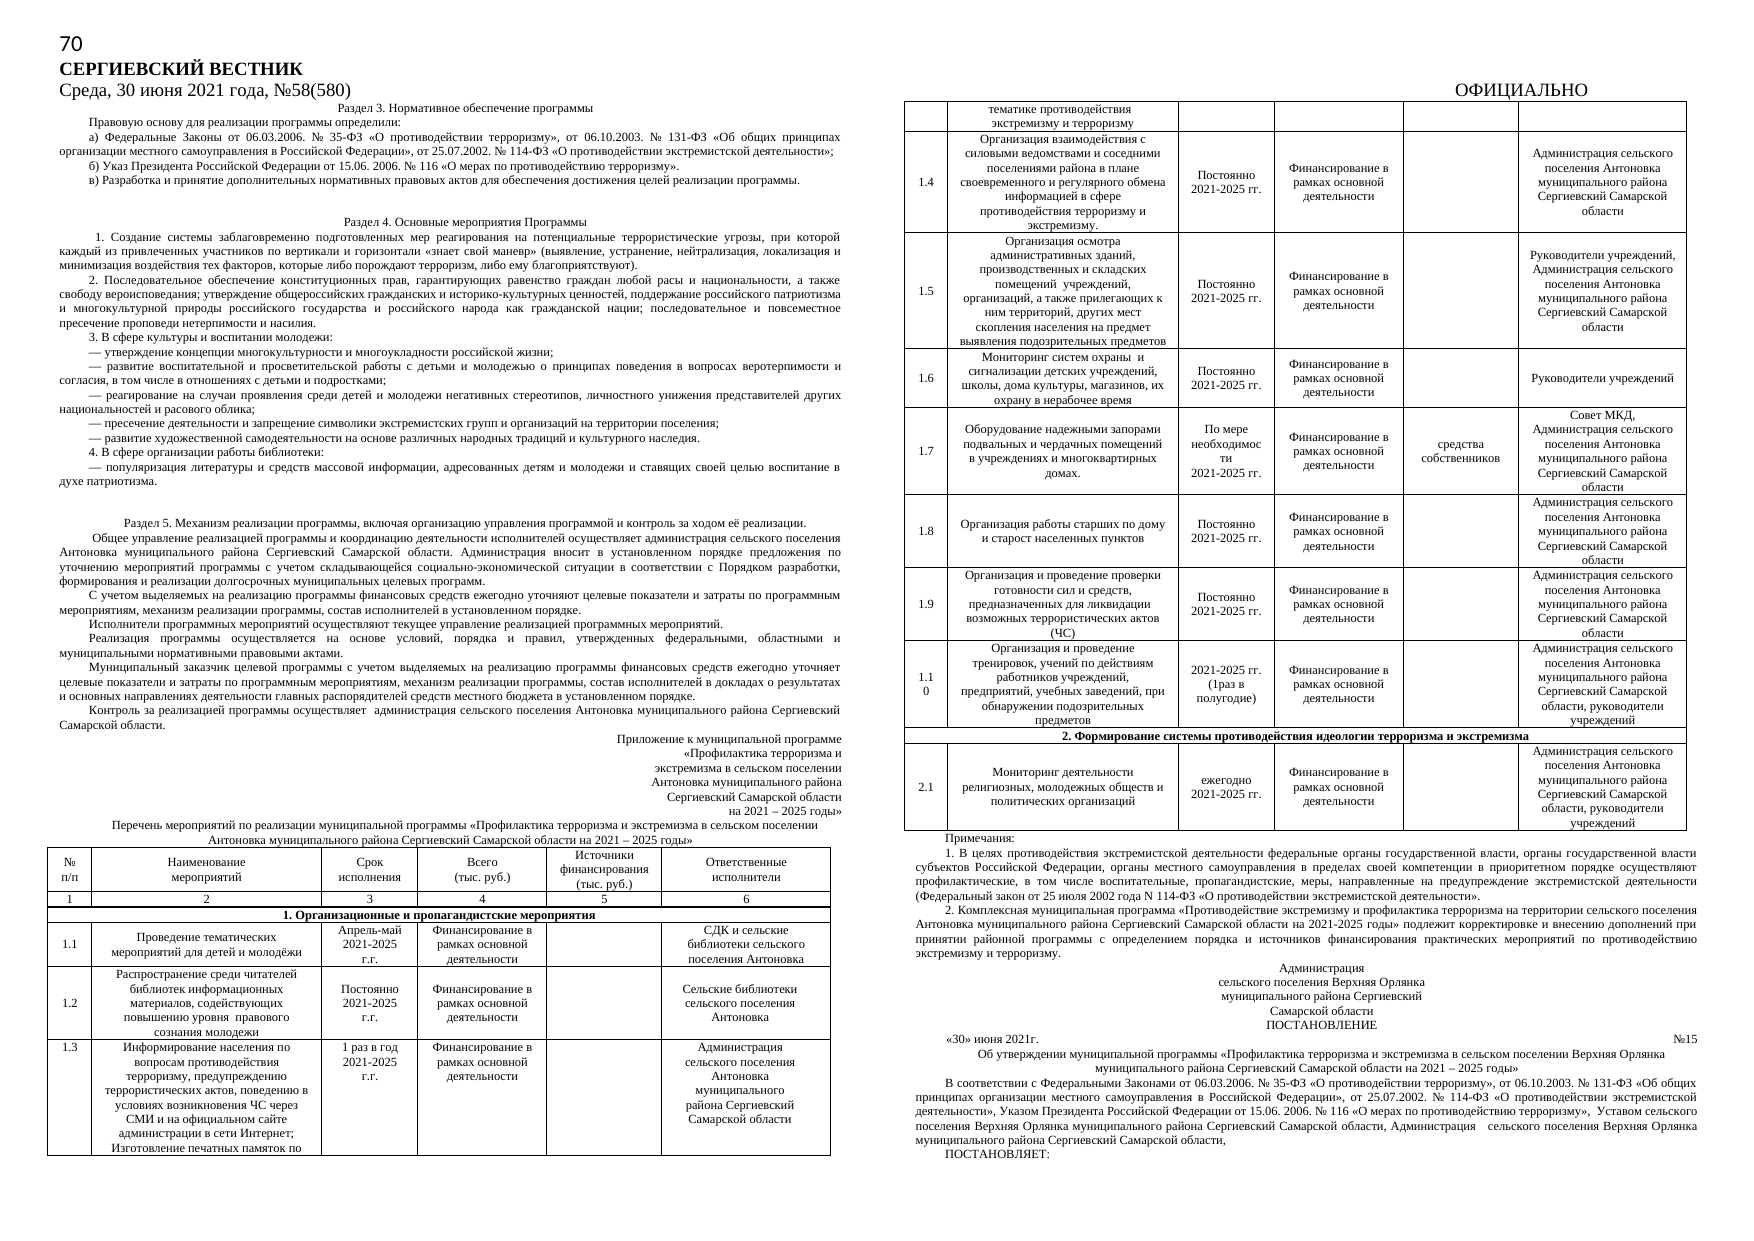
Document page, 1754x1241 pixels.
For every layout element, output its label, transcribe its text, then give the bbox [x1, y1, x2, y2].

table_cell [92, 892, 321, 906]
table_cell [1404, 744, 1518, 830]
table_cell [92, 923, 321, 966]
text 1. Создание системы заблаговременно подготовленных мер реагирования на потенциальные террористические угрозы, при которой каждый из привлеченных участников по вертикали и горизонтали «знает свой маневр» (выявление, устранение, нейтрализация, локализация и минимизация воздействия тех факторов, которые либо порождают терроризм, либо ему благоприятствуют). [59, 229, 842, 272]
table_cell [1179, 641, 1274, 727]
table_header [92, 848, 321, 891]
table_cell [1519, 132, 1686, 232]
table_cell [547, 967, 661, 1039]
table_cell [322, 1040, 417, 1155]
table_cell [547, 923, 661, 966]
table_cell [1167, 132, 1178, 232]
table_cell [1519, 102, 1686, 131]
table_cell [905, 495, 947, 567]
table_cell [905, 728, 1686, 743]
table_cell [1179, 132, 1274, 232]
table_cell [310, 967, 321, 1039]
text 2. Последовательное обеспечение конституционных прав, гарантирующих равенство граждан любой расы и национальности, а также свободу вероисповедания; утверждение общероссийских гражданских и историко-культурных ценностей, поддержание российского патриотизма и многокультурной природы российского государства и российского народа как гражданской нации; последовательное и повсеместное пресечение проповеди нетерпимости и насилия. [59, 272, 842, 330]
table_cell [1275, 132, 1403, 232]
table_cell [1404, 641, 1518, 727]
text 3. В сфере культуры и воспитании молодежи: [59, 330, 842, 344]
text — реагирование на случаи проявления среди детей и молодежи негативных стереотипов, личностного унижения представителей других национальностей и расового облика; [59, 387, 842, 416]
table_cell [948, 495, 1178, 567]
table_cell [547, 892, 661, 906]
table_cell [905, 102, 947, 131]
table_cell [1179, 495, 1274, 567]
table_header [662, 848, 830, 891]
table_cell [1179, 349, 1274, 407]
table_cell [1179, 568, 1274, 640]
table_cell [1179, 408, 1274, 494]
text Перечень мероприятий по реализации муниципальной программы «Профилактика терроризма и экстремизма в сельском поселении Антоновка муниципального района Сергиевский Самарской области на 2021 – 2025 годы» [59, 818, 842, 847]
text Контроль за реализацией программы осуществляет администрация сельского поселения Антоновка муниципального района Сергиевский Самарской области. [59, 703, 842, 732]
text Самарской области [915, 1003, 1698, 1018]
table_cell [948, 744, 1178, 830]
text — популяризация литературы и средств массовой информации, адресованных детям и молодежи и ставящих своей целью воспитание в духе патриотизма. [59, 459, 842, 488]
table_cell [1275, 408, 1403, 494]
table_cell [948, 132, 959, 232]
text Приложение к муниципальной программе [59, 732, 842, 746]
text — утверждение концепции многокультурности и многоукладности российской жизни; [59, 344, 842, 359]
text муниципального района Сергиевский [915, 989, 1698, 1003]
text «30» июня 2021г. №15 [915, 1032, 1698, 1047]
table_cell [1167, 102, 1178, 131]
text 4. В сфере организации работы библиотеки: [59, 445, 842, 459]
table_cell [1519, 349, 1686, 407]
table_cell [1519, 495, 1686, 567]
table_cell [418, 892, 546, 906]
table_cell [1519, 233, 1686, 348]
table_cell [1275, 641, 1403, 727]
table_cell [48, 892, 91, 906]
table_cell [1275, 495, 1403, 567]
text С учетом выделяемых на реализацию программы финансовых средств ежегодно уточняют целевые показатели и затраты по программным мероприятиям, механизм реализации программы, состав исполнителей в установленном порядке. [59, 588, 842, 617]
text Администрация [915, 960, 1698, 975]
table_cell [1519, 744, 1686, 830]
text В соответствии с Федеральными Законами от 06.03.2006. № 35-ФЗ «О противодействии терроризму», от 06.10.2003. № 131-ФЗ «Об общих принципах организации местного самоуправления в Российской Федерации», от 25.07.2002. № 114-ФЗ «О противодействии экстремистской деятельности», Указом Президента Российской Федерации от 15.06. 2006. № 116 «О мерах по противодействию терроризму», Уставом сельского поселения Верхняя Орлянка муниципального района Сергиевский Самарской области, Администрация сельского поселения Верхняя Орлянка муниципального района Сергиевский Самарской области, [915, 1075, 1698, 1147]
text Антоновка муниципального района [59, 775, 842, 789]
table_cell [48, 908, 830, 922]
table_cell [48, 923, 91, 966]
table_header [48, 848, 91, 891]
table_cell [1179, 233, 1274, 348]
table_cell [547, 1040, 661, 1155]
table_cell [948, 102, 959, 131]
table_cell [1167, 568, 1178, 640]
text — пресечение деятельности и запрещение символики экстремистских групп и организаций на территории поселения; [59, 416, 842, 431]
text Муниципальный заказчик целевой программы с учетом выделяемых на реализацию программы финансовых средств ежегодно уточняет целевые показатели и затраты по программным мероприятиям, механизм реализации программы, состав исполнителей в докладах о результатах и основных направлениях деятельности главных распорядителей средств местного бюджета в установленном порядке. [59, 660, 842, 703]
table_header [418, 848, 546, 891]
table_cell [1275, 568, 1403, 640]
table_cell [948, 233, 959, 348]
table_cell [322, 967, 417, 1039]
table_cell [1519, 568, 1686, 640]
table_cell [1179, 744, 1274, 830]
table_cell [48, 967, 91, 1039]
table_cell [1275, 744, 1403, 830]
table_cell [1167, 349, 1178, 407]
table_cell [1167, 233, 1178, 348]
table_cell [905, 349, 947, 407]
text Раздел 5. Механизм реализации программы, включая организацию управления программой и контроль за ходом её реализации. [59, 516, 842, 531]
text Об утверждении муниципальной программы «Профилактика терроризма и экстремизма в сельском поселении Верхняя Орлянка муниципального района Сергиевский Самарской области на 2021 – 2025 годы» [915, 1047, 1698, 1075]
text на 2021 – 2025 годы» [59, 804, 842, 818]
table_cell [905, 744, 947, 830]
text ПОСТАНОВЛЕНИЕ [915, 1018, 1698, 1032]
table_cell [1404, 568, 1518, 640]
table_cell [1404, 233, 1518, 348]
text б) Указ Президента Российской Федерации от 15.06. 2006. № 116 «О мерах по противодействию терроризму». [59, 158, 842, 173]
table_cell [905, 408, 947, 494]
text — развитие воспитательной и просветительской работы с детьми и молодежью о принципах поведения в вопросах веротерпимости и согласия, в том числе в отношениях с детьми и подростками; [59, 359, 842, 387]
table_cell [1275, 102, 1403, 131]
text Правовую основу для реализации программы определили: [59, 115, 842, 129]
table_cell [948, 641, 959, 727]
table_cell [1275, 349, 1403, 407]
text сельского поселения Верхняя Орлянка [915, 975, 1698, 989]
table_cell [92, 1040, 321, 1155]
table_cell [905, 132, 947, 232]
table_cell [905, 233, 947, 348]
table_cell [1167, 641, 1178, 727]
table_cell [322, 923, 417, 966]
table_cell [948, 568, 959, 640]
text 2. Комплексная муниципальная программа «Противодействие экстремизму и профилактика терроризма на территории сельского поселения Антоновка муниципального района Сергиевский Самарской области на 2021-2025 годы» подлежит корректировке и внесению дополнений при принятии районной программы с определением порядка и источников финансирования практических мероприятий по противодействию экстремизму и терроризму. [915, 903, 1698, 960]
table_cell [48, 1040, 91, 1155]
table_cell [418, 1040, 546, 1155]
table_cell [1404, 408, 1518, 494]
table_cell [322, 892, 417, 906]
text 1. В целях противодействия экстремистской деятельности федеральные органы государственной власти, органы государственной власти субъектов Российской Федерации, органы местного самоуправления в пределах своей компетенции в приоритетном порядке осуществляют профилактические, в том числе воспитательные, пропагандистские, меры, направленные на предупреждение экстремистской деятельности (Федеральный закон от 25 июля 2002 года N 114-ФЗ «О противодействии экстремистской деятельности». [915, 845, 1698, 903]
text Раздел 4. Основные мероприятия Программы [59, 215, 842, 229]
text а) Федеральные Законы от 06.03.2006. № 35-ФЗ «О противодействии терроризму», от 06.10.2003. № 131-ФЗ «Об общих принципах организации местного самоуправления в Российской Федерации», от 25.07.2002. № 114-ФЗ «О противодействии экстремистской деятельности»; [59, 129, 842, 158]
text экстремизма в сельском поселении [59, 761, 842, 775]
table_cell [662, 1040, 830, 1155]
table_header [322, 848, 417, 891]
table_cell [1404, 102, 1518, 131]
text Сергиевский Самарской области [59, 789, 842, 804]
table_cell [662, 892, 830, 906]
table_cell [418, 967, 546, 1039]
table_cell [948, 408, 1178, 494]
text Примечания: [915, 831, 1698, 845]
text ПОСТАНОВЛЯЕТ: [915, 1147, 1698, 1162]
text Исполнители программных мероприятий осуществляют текущее управление реализацией программных мероприятий. [59, 617, 842, 631]
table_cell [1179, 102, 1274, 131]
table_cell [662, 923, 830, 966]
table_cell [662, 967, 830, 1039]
text в) Разработка и принятие дополнительных нормативных правовых актов для обеспечения достижения целей реализации программы. [59, 173, 842, 187]
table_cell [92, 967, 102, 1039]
text Общее управление реализацией программы и координацию деятельности исполнителей осуществляет администрация сельского поселения Антоновка муниципального района Сергиевский Самарской области. Администрация вносит в установленном порядке предложения по уточнению мероприятий программы с учетом складывающейся социально-экономической ситуации в соответствии с Порядком разработки, формирования и реализации долгосрочных муниципальных целевых программ. [59, 531, 842, 588]
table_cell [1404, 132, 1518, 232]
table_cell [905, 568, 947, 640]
text Раздел 3. Нормативное обеспечение программы [59, 101, 842, 115]
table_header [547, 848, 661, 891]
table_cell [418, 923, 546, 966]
text «Профилактика терроризма и [59, 746, 842, 761]
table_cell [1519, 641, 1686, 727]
text Реализация программы осуществляется на основе условий, порядка и правил, утвержденных федеральными, областными и муниципальными нормативными правовыми актами. [59, 631, 842, 660]
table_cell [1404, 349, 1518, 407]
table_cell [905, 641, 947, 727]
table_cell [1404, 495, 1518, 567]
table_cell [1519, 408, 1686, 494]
text — развитие художественной самодеятельности на основе различных народных традиций и культурного наследия. [59, 431, 842, 445]
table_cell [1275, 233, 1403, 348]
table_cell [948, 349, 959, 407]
